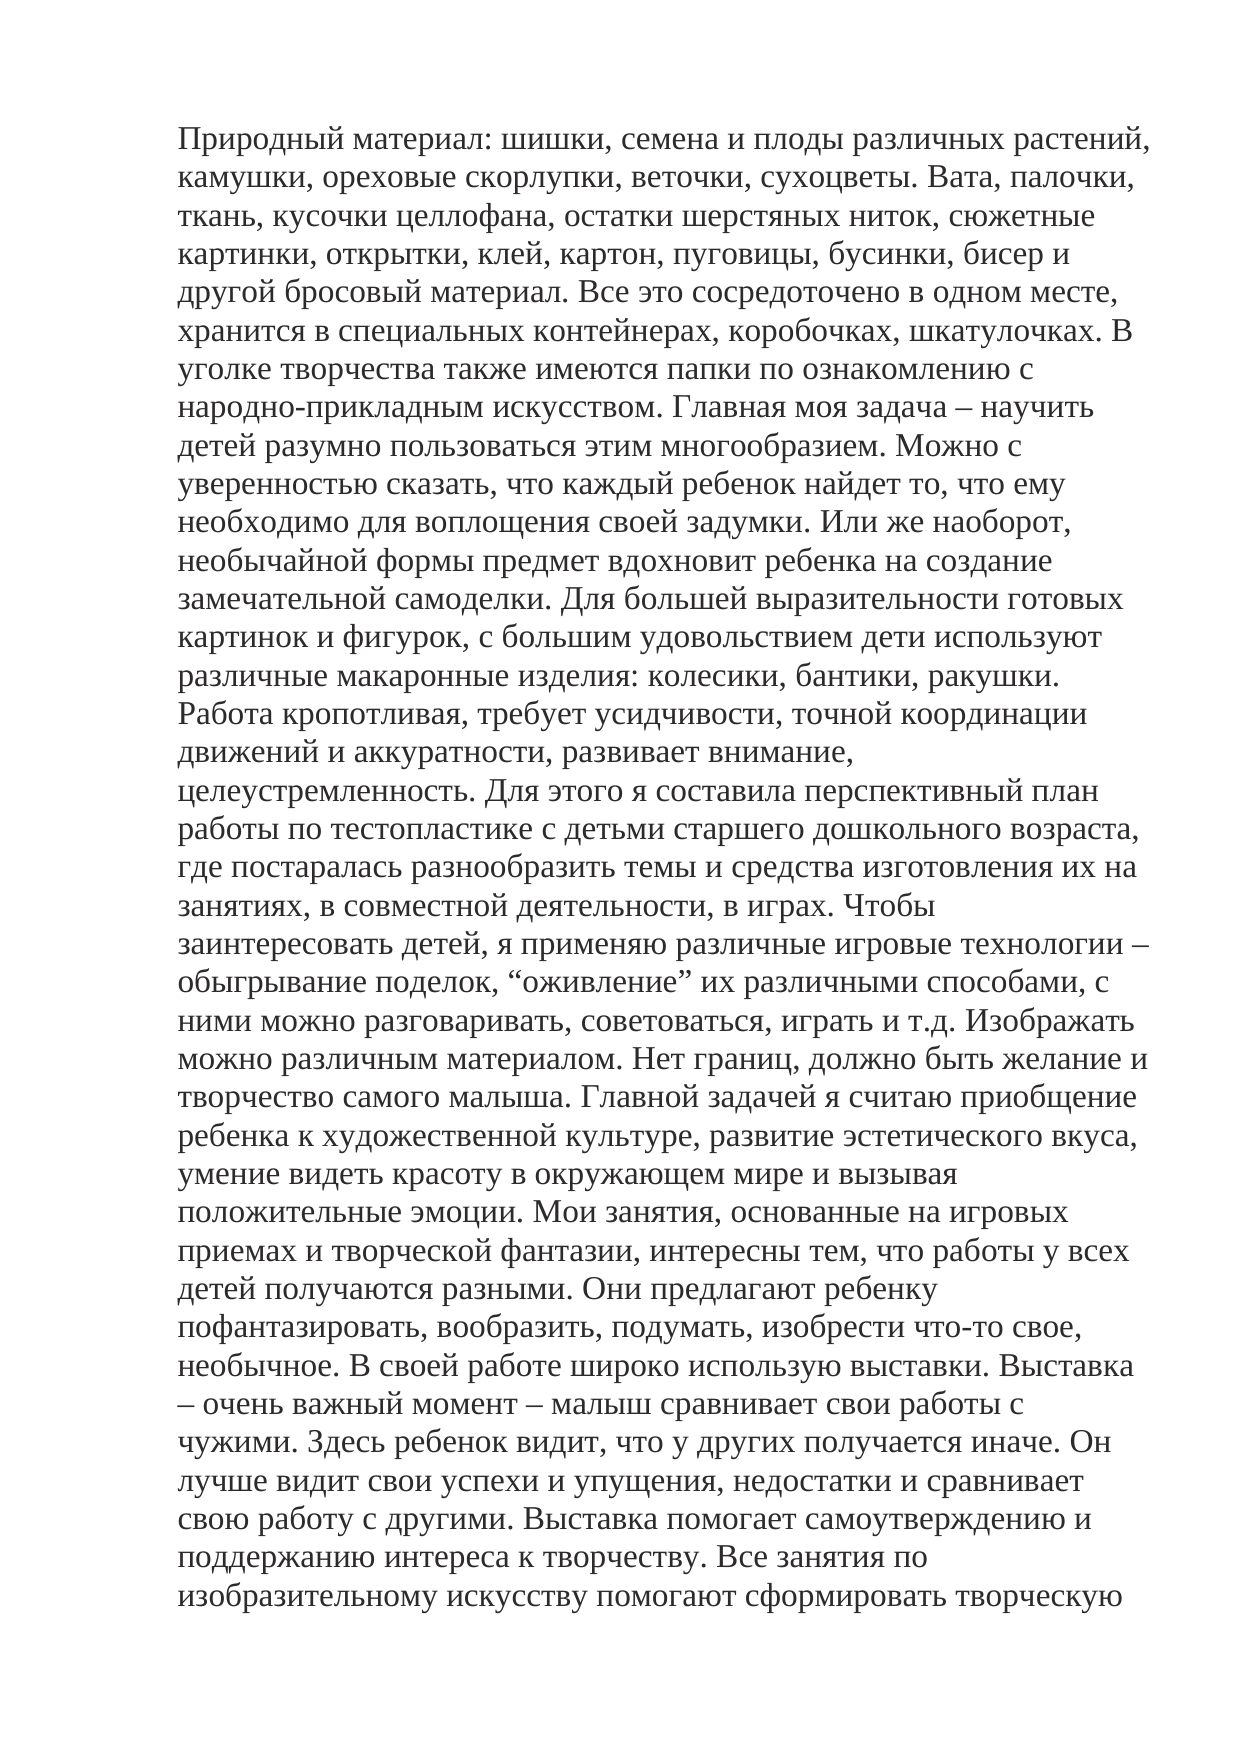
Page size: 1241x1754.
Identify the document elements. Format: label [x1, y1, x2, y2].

text [177, 118, 1152, 1613]
